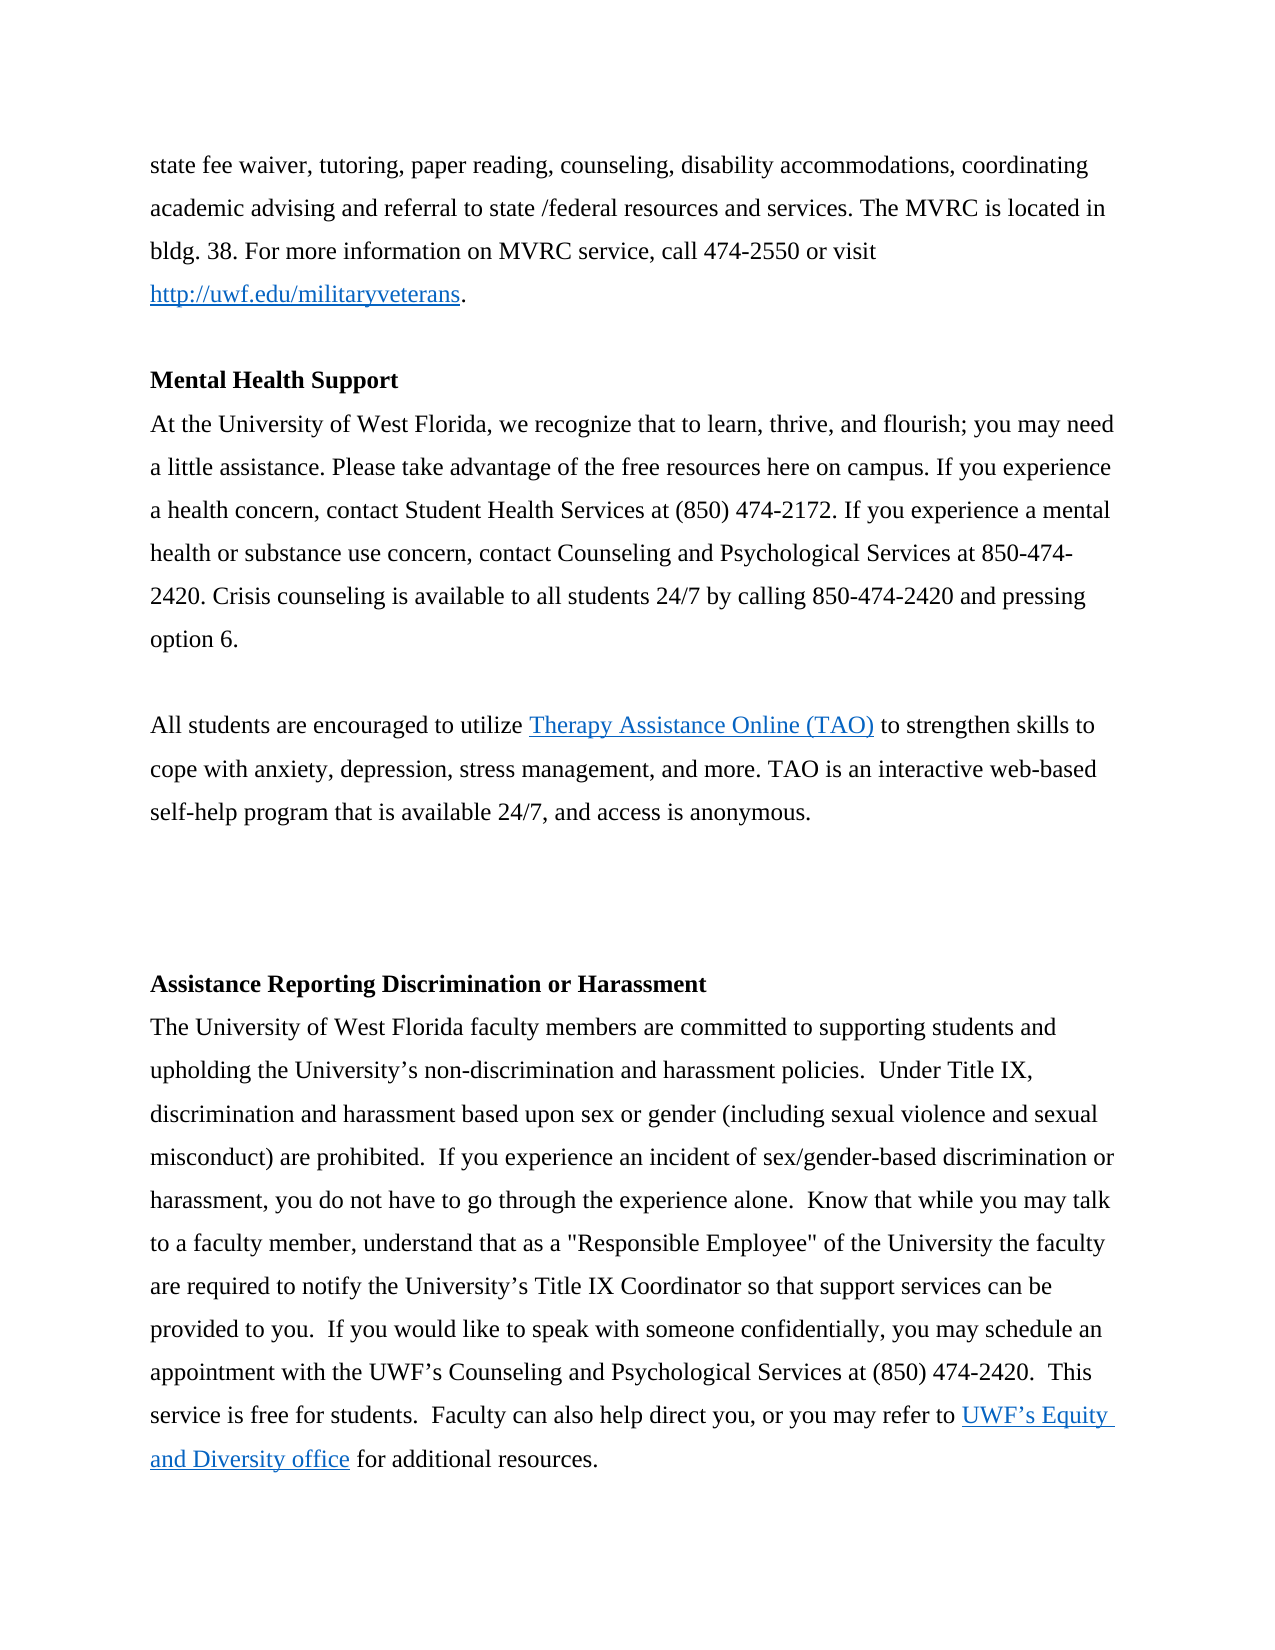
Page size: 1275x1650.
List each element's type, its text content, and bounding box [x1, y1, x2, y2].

text Assistance Reporting Discrimination or Harassment [150, 969, 1125, 998]
text Mental Health Support [150, 366, 1125, 394]
text The University of West Florida faculty members are committed to supporting students and upholding the University’s non-discrimination and harassment policies. Under Title IX, discrimination and harassment based upon sex or gender (including sexual violence and sexual misconduct) are prohibited. If you experience an incident of sex/gender-based discrimination or harassment, you do not have to go through the experience alone. Know that while you may talk to a faculty member, understand that as a "Responsible Employee" of the University the faculty are required to notify the University’s Title IX Coordinator so that support services can be provided to you. If you would like to speak with someone confidentially, you may schedule an appointment with the UWF’s Counseling and Psychological Services at (850) 474-2420. This service is free for students. Faculty can also help direct you, or you may refer to UWF’s Equity and Diversity office for additional resources. [150, 1012, 1125, 1472]
text All students are encouraged to utilize Therapy Assistance Online (TAO) to strengthen skills to cope with anxiety, depression, stress management, and more. TAO is an interactive web-based self-help program that is available 24/7, and access is anonymous. [150, 711, 1125, 826]
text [150, 150, 1125, 308]
text At the University of West Florida, we recognize that to learn, thrive, and flourish; you may need a little assistance. Please take advantage of the free resources here on campus. If you experience a health concern, contact Student Health Services at (850) 474-2172. If you experience a mental health or substance use concern, contact Counseling and Psychological Services at 850-474-2420. Crisis counseling is available to all students 24/7 by calling 850-474-2420 and pressing option 6. [150, 409, 1125, 653]
